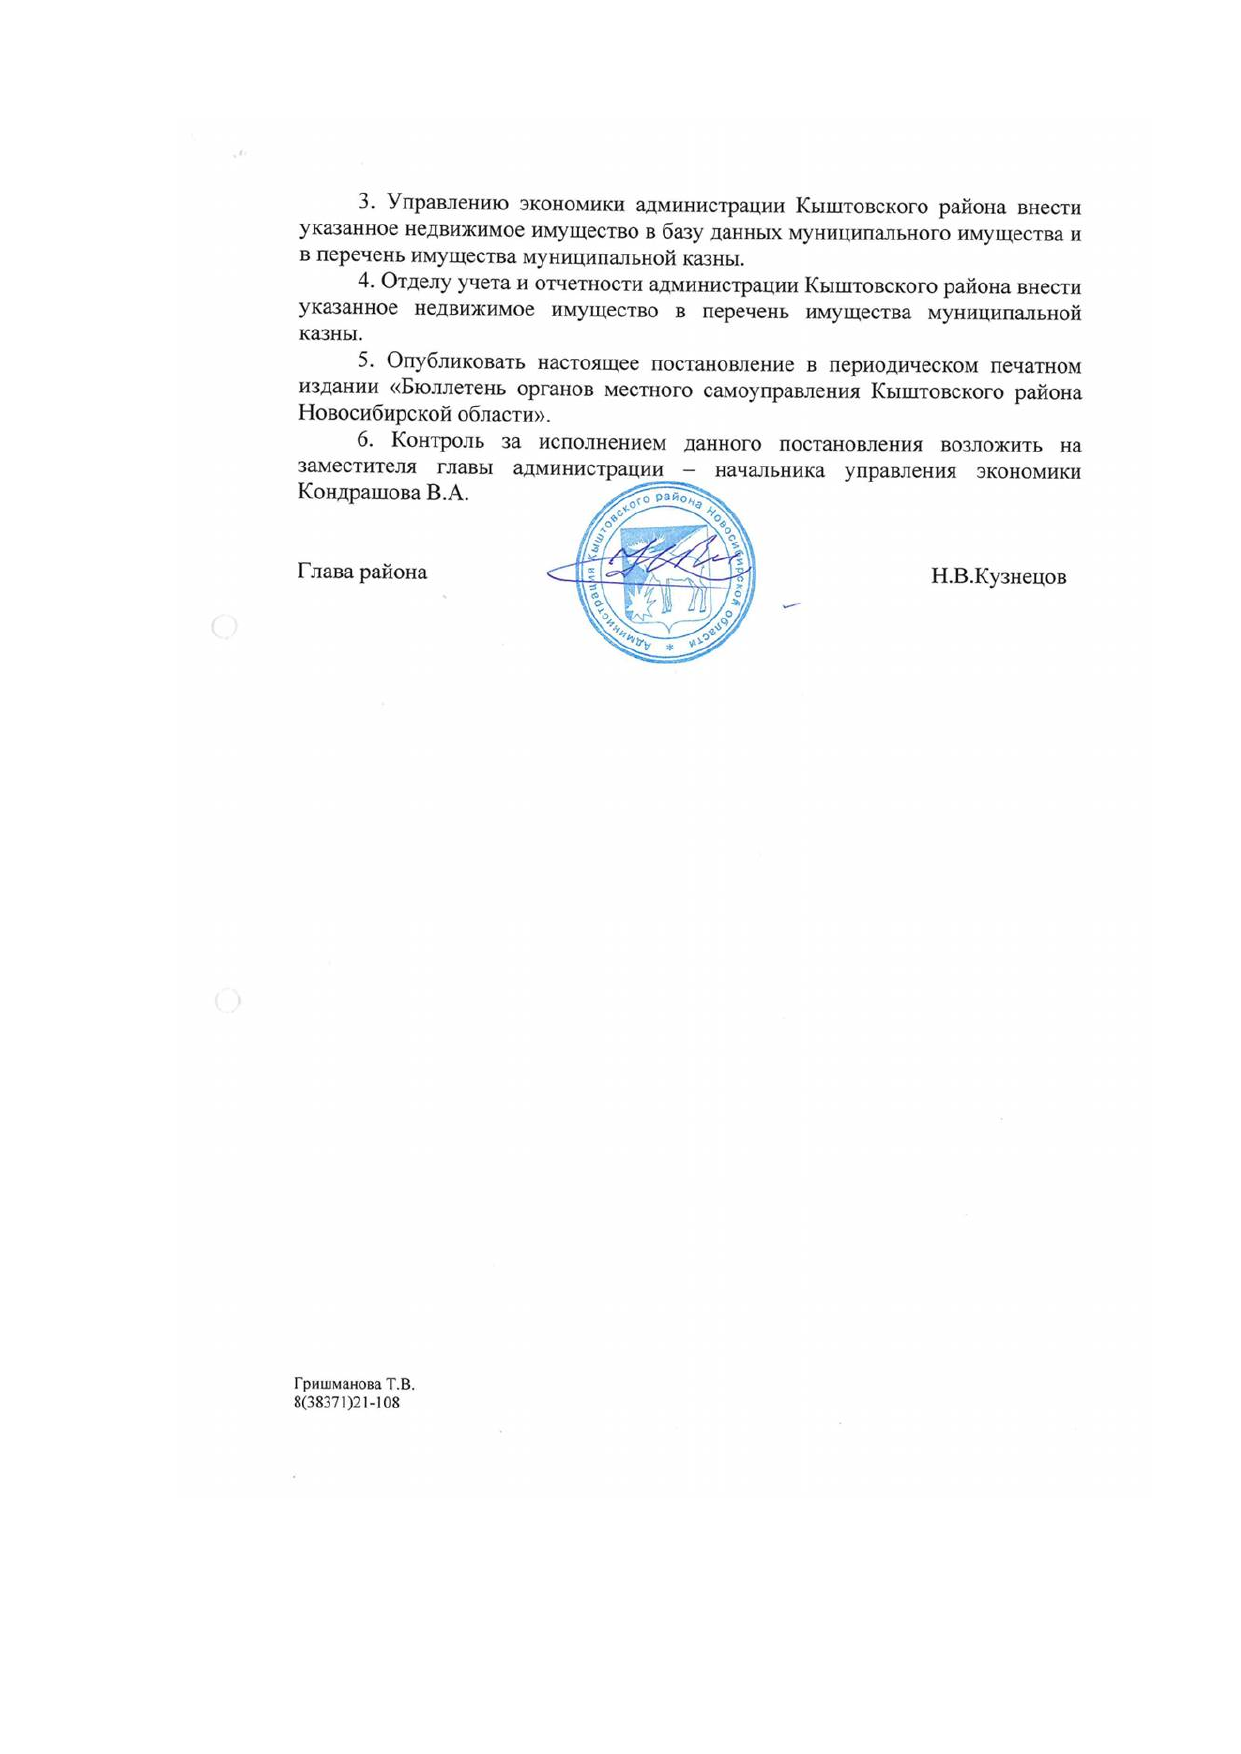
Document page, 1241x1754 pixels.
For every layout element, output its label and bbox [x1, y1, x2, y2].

picture [177, 118, 1152, 1498]
